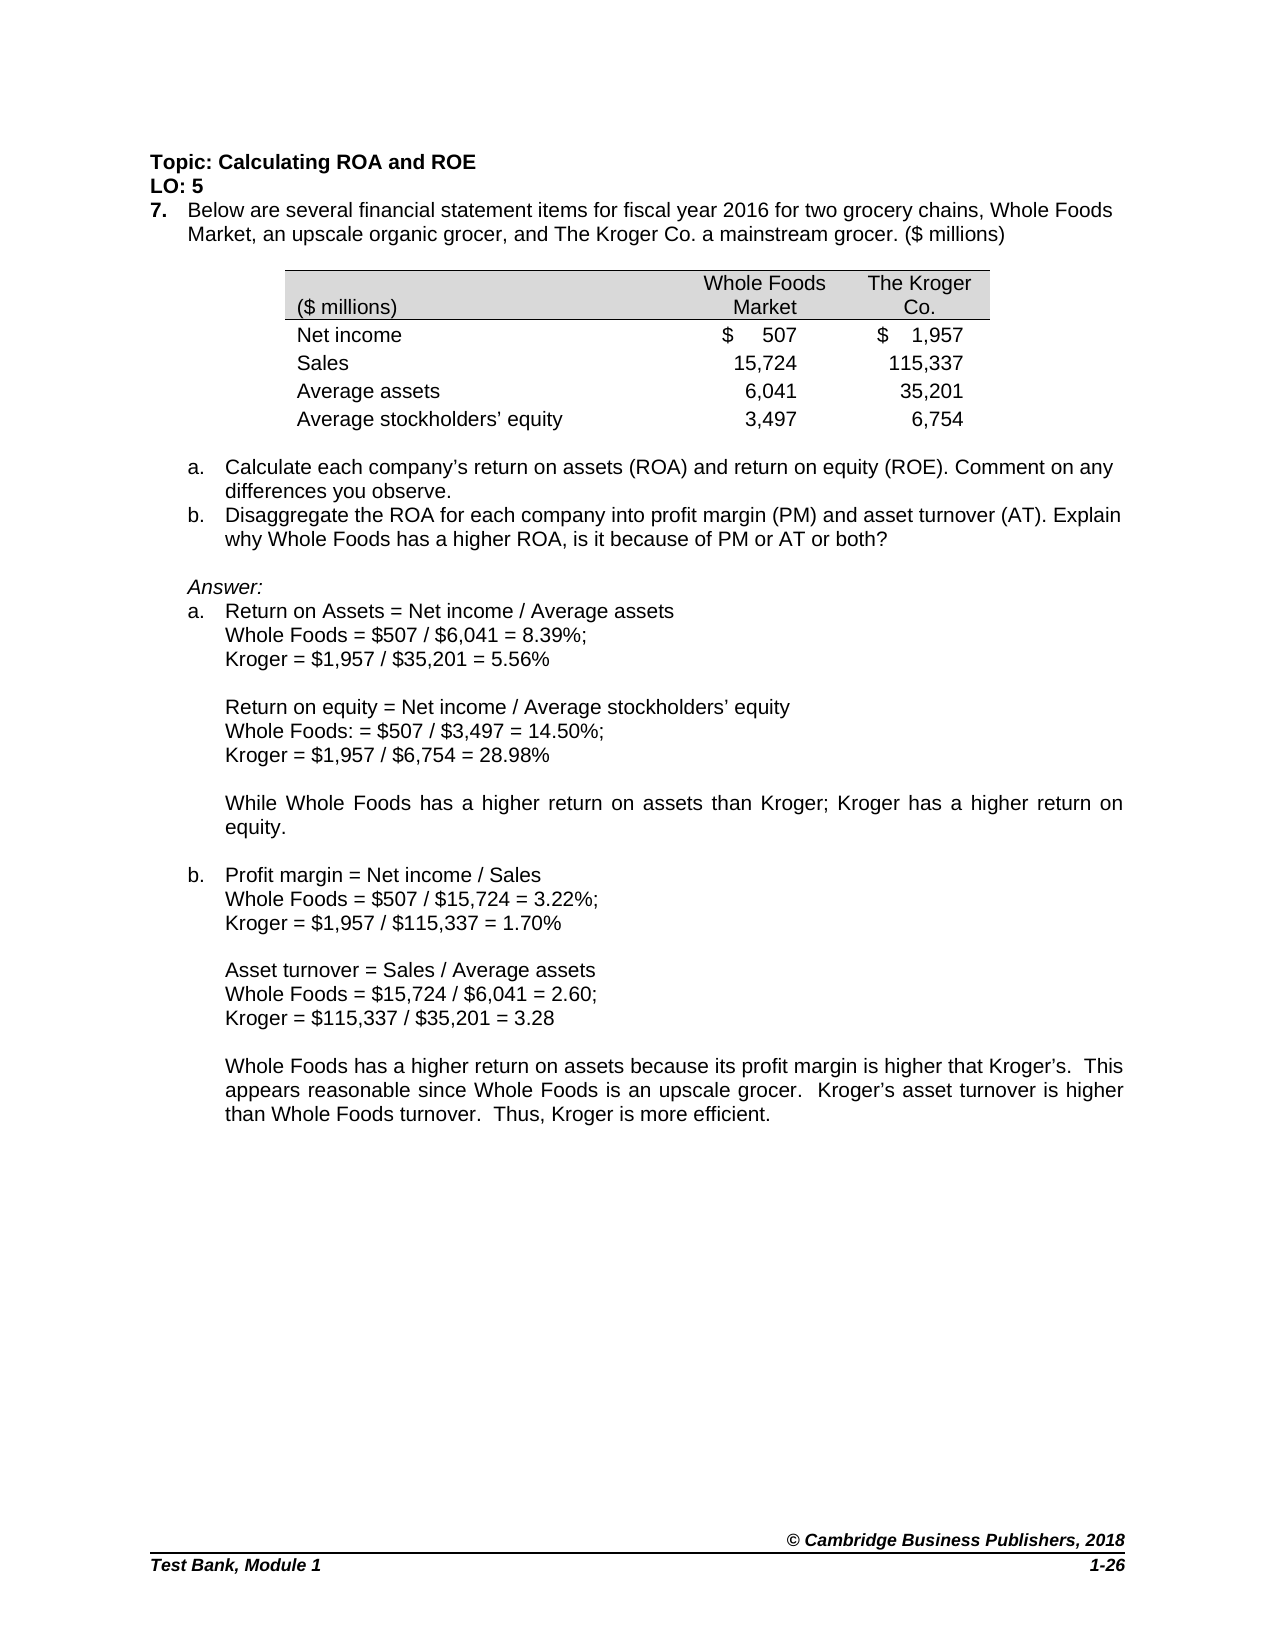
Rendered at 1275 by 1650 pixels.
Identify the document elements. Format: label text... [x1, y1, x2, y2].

text Kroger = $1,957 / $6,754 = 28.98% [225, 743, 1125, 767]
text Answer: [187, 575, 1125, 599]
table_cell Average assets [285, 375, 680, 403]
text Whole Foods = $507 / $6,041 = 8.39%; [225, 623, 1125, 647]
table_header The Kroger Co. [849, 271, 990, 319]
text 7. Below are several financial statement items for fiscal year 2016 for two grocery chains, Whole Foods Market, an upscale organic grocer, and The Kroger Co. a mainstream grocer. ($ millions) [150, 198, 1125, 246]
table_cell 6,754 [849, 403, 990, 431]
text LO: 5 [150, 174, 1125, 198]
table_cell $ 507 [680, 320, 849, 347]
table_header Whole Foods Market [680, 271, 849, 319]
text Kroger = $115,337 / $35,201 = 3.28 [225, 1006, 1125, 1030]
table_cell Net income [285, 320, 680, 347]
text Kroger = $1,957 / $115,337 = 1.70% [225, 910, 1125, 934]
text Whole Foods = $507 / $15,724 = 3.22%; [225, 886, 1125, 910]
text While Whole Foods has a higher return on assets than Kroger; Kroger has a higher return on equity. [225, 791, 1125, 838]
table_cell $ 1,957 [849, 320, 990, 347]
text Topic: Calculating ROA and ROE [150, 150, 1125, 174]
text Asset turnover = Sales / Average assets [225, 958, 1125, 982]
table_cell Sales [285, 347, 680, 375]
table_cell 115,337 [849, 347, 990, 375]
table_header ($ millions) [285, 271, 680, 319]
text Whole Foods = $15,724 / $6,041 = 2.60; [225, 982, 1125, 1006]
table_cell Average stockholders’ equity [285, 403, 680, 431]
text Whole Foods: = $507 / $3,497 = 14.50%; [225, 719, 1125, 743]
table_cell 3,497 [680, 403, 849, 431]
table_cell 15,724 [680, 347, 849, 375]
table_cell 35,201 [849, 375, 990, 403]
text Whole Foods has a higher return on assets because its profit margin is higher that Kroger’s. This appears reasonable since Whole Foods is an upscale grocer. Kroger’s asset turnover is higher than Whole Foods turnover. Thus, Kroger is more efficient. [225, 1054, 1125, 1126]
text b. Profit margin = Net income / Sales [187, 862, 1125, 886]
text a. Return on Assets = Net income / Average assets [187, 599, 1125, 623]
text Kroger = $1,957 / $35,201 = 5.56% [225, 647, 1125, 671]
text Return on equity = Net income / Average stockholders’ equity [225, 695, 1125, 719]
text b. Disaggregate the ROA for each company into profit margin (PM) and asset turnover (AT). Explain why Whole Foods has a higher ROA, is it because of PM or AT or both? [187, 503, 1125, 551]
table_cell 6,041 [680, 375, 849, 403]
text a. Calculate each company’s return on assets (ROA) and return on equity (ROE). Comment on any differences you observe. [187, 455, 1125, 503]
